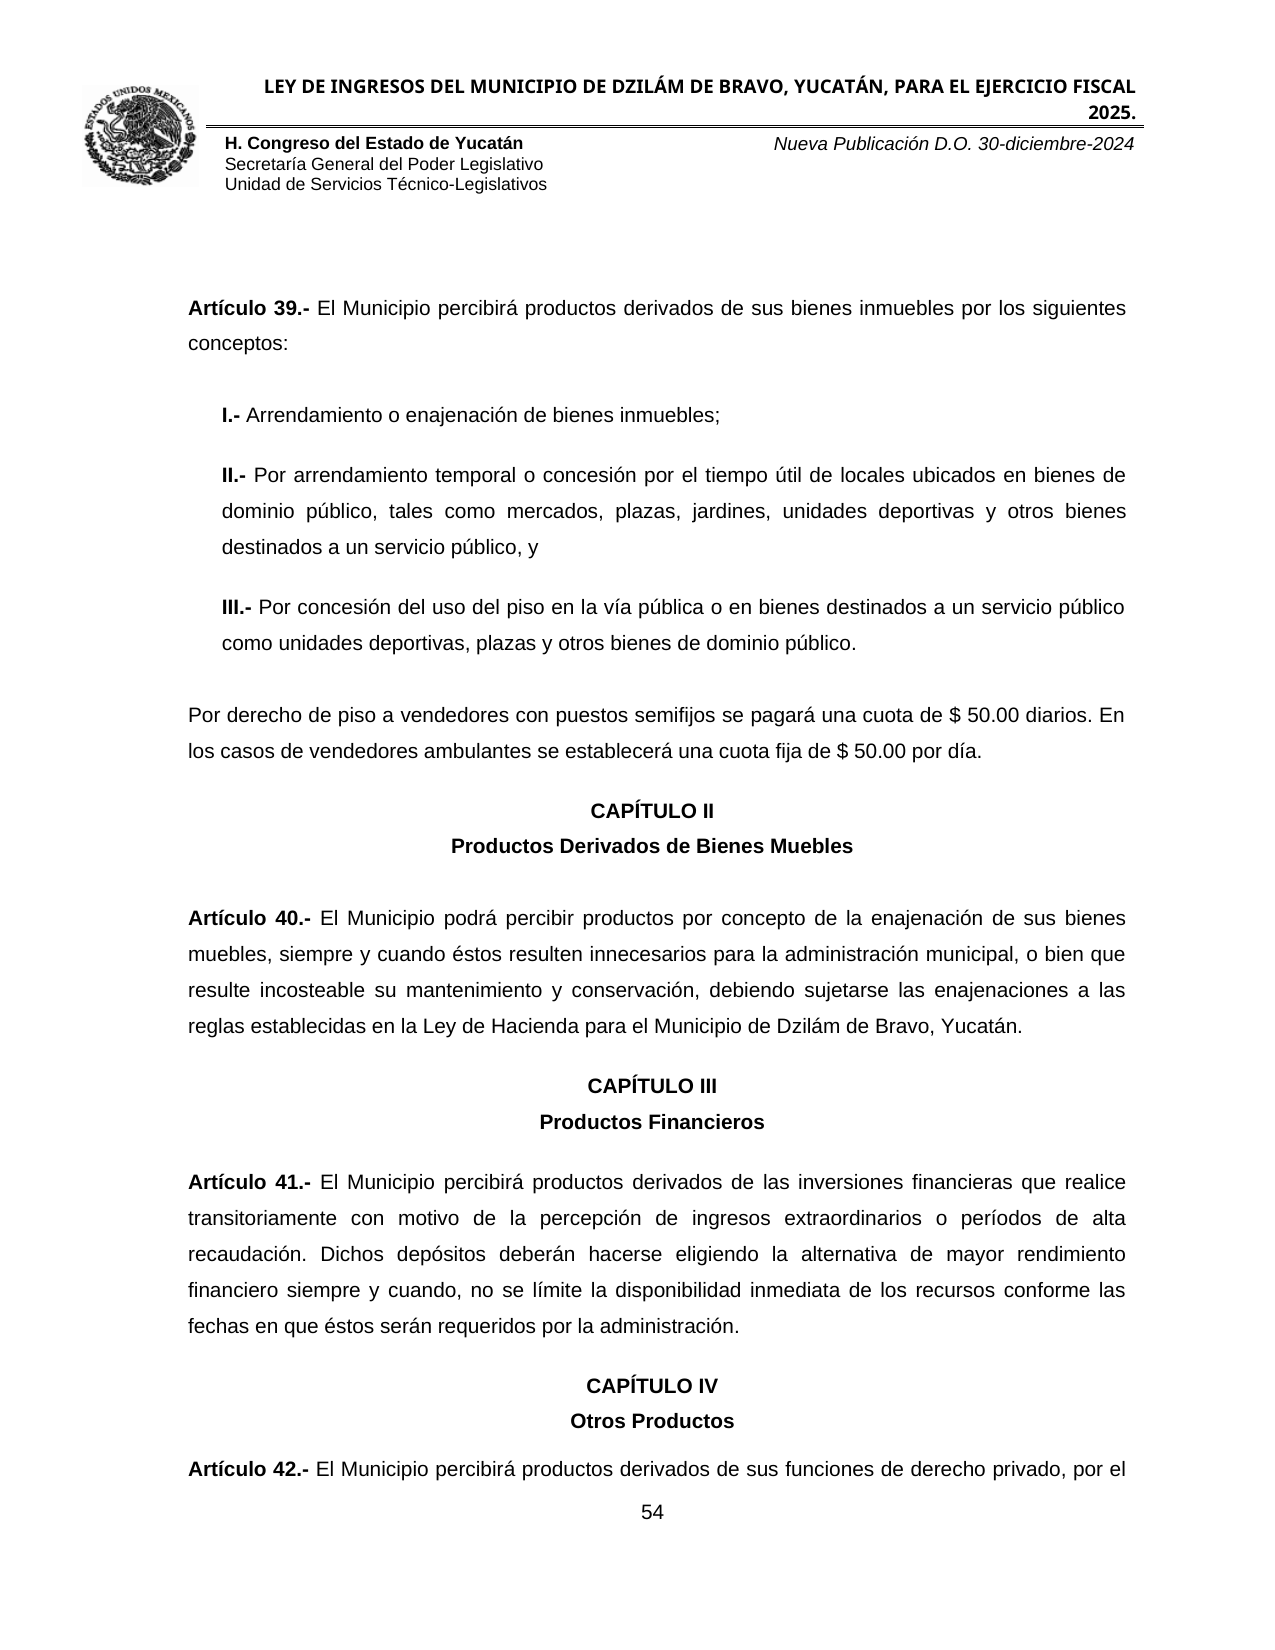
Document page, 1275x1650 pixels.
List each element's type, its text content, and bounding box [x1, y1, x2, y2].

text I.- Arrendamiento o enajenación de bienes inmuebles; [222, 403, 1127, 427]
text CAPÍTULO II [177, 798, 1127, 822]
text II.- Por arrendamiento temporal o concesión por el tiempo útil de locales ubicados en bienes de dominio público, tales como mercados, plazas, jardines, unidades deportivas y otros bienes destinados a un servicio público, y [222, 463, 1127, 559]
text Por derecho de piso a vendedores con puestos semifijos se pagará una cuota de $ 50.00 diarios. En los casos de vendedores ambulantes se establecerá una cuota fija de $ 50.00 por día. [188, 703, 1127, 762]
text Otros Productos [177, 1409, 1127, 1433]
text CAPÍTULO IV [177, 1373, 1127, 1397]
text Artículo 39.- El Municipio percibirá productos derivados de sus bienes inmuebles por los siguientes conceptos: [188, 295, 1127, 355]
text Productos Derivados de Bienes Muebles [177, 834, 1127, 858]
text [188, 1457, 1127, 1481]
text Artículo 41.- El Municipio percibirá productos derivados de las inversiones financieras que realice transitoriamente con motivo de la percepción de ingresos extraordinarios o períodos de alta recaudación. Dichos depósitos deberán hacerse eligiendo la alternativa de mayor rendimiento financiero siempre y cuando, no se límite la disponibilidad inmediata de los recursos conforme las fechas en que éstos serán requeridos por la administración. [188, 1170, 1127, 1337]
text Productos Financieros [177, 1110, 1127, 1134]
text Artículo 40.- El Municipio podrá percibir productos por concepto de la enajenación de sus bienes muebles, siempre y cuando éstos resulten innecesarios para la administración municipal, o bien que resulte incosteable su mantenimiento y conservación, debiendo sujetarse las enajenaciones a las reglas establecidas en la Ley de Hacienda para el Municipio de Dzilám de Bravo, Yucatán. [188, 906, 1127, 1038]
text CAPÍTULO III [177, 1074, 1127, 1098]
text III.- Por concesión del uso del piso en la vía pública o en bienes destinados a un servicio público como unidades deportivas, plazas y otros bienes de dominio público. [222, 595, 1127, 655]
